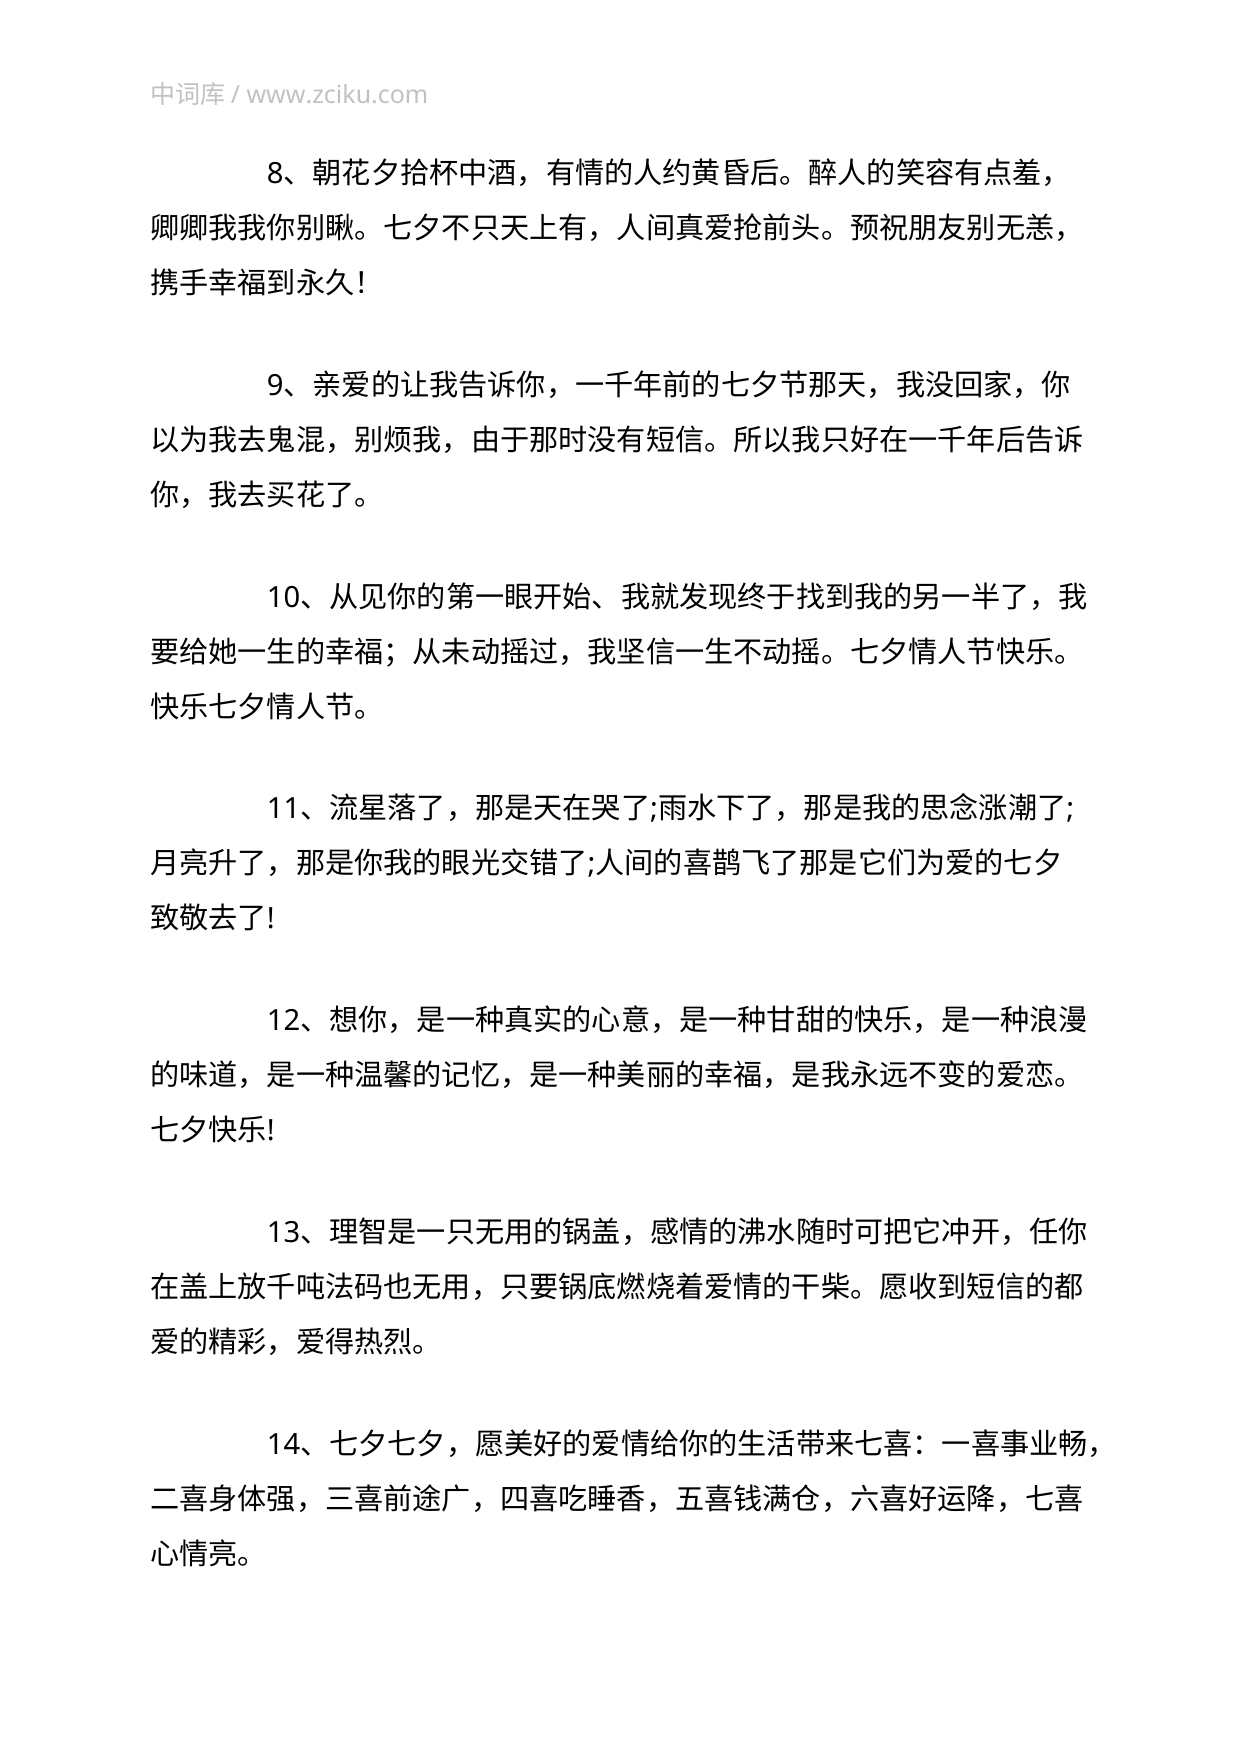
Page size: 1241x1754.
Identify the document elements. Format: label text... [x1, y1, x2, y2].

text 9、亲爱的让我告诉你，一千年前的七夕节那天，我没回家，你以为我去鬼混，别烦我，由于那时没有短信。所以我只好在一千年后告诉你，我去买花了。 [150, 362, 1090, 514]
text 14、七夕七夕，愿美好的爱情给你的生活带来七喜：一喜事业畅，二喜身体强，三喜前途广，四喜吃睡香，五喜钱满仓，六喜好运降，七喜心情亮。 [150, 1421, 1090, 1573]
text 12、想你，是一种真实的心意，是一种甘甜的快乐，是一种浪漫的味道，是一种温馨的记忆，是一种美丽的幸福，是我永远不变的爱恋。七夕快乐! [150, 997, 1090, 1149]
text 10、从见你的第一眼开始、我就发现终于找到我的另一半了，我要给她一生的幸福；从未动摇过，我坚信一生不动摇。七夕情人节快乐。快乐七夕情人节。 [150, 573, 1090, 726]
text 8、朝花夕拾杯中酒，有情的人约黄昏后。醉人的笑容有点羞，卿卿我我你别瞅。七夕不只天上有，人间真爱抢前头。预祝朋友别无恙，携手幸福到永久！ [150, 150, 1090, 302]
text 11、流星落了，那是天在哭了;雨水下了，那是我的思念涨潮了;月亮升了，那是你我的眼光交错了;人间的喜鹊飞了那是它们为爱的七夕致敬去了! [150, 785, 1090, 937]
text 13、理智是一只无用的锅盖，感情的沸水随时可把它冲开，任你在盖上放千吨法码也无用，只要锅底燃烧着爱情的干柴。愿收到短信的都爱的精彩，爱得热烈。 [150, 1209, 1090, 1361]
